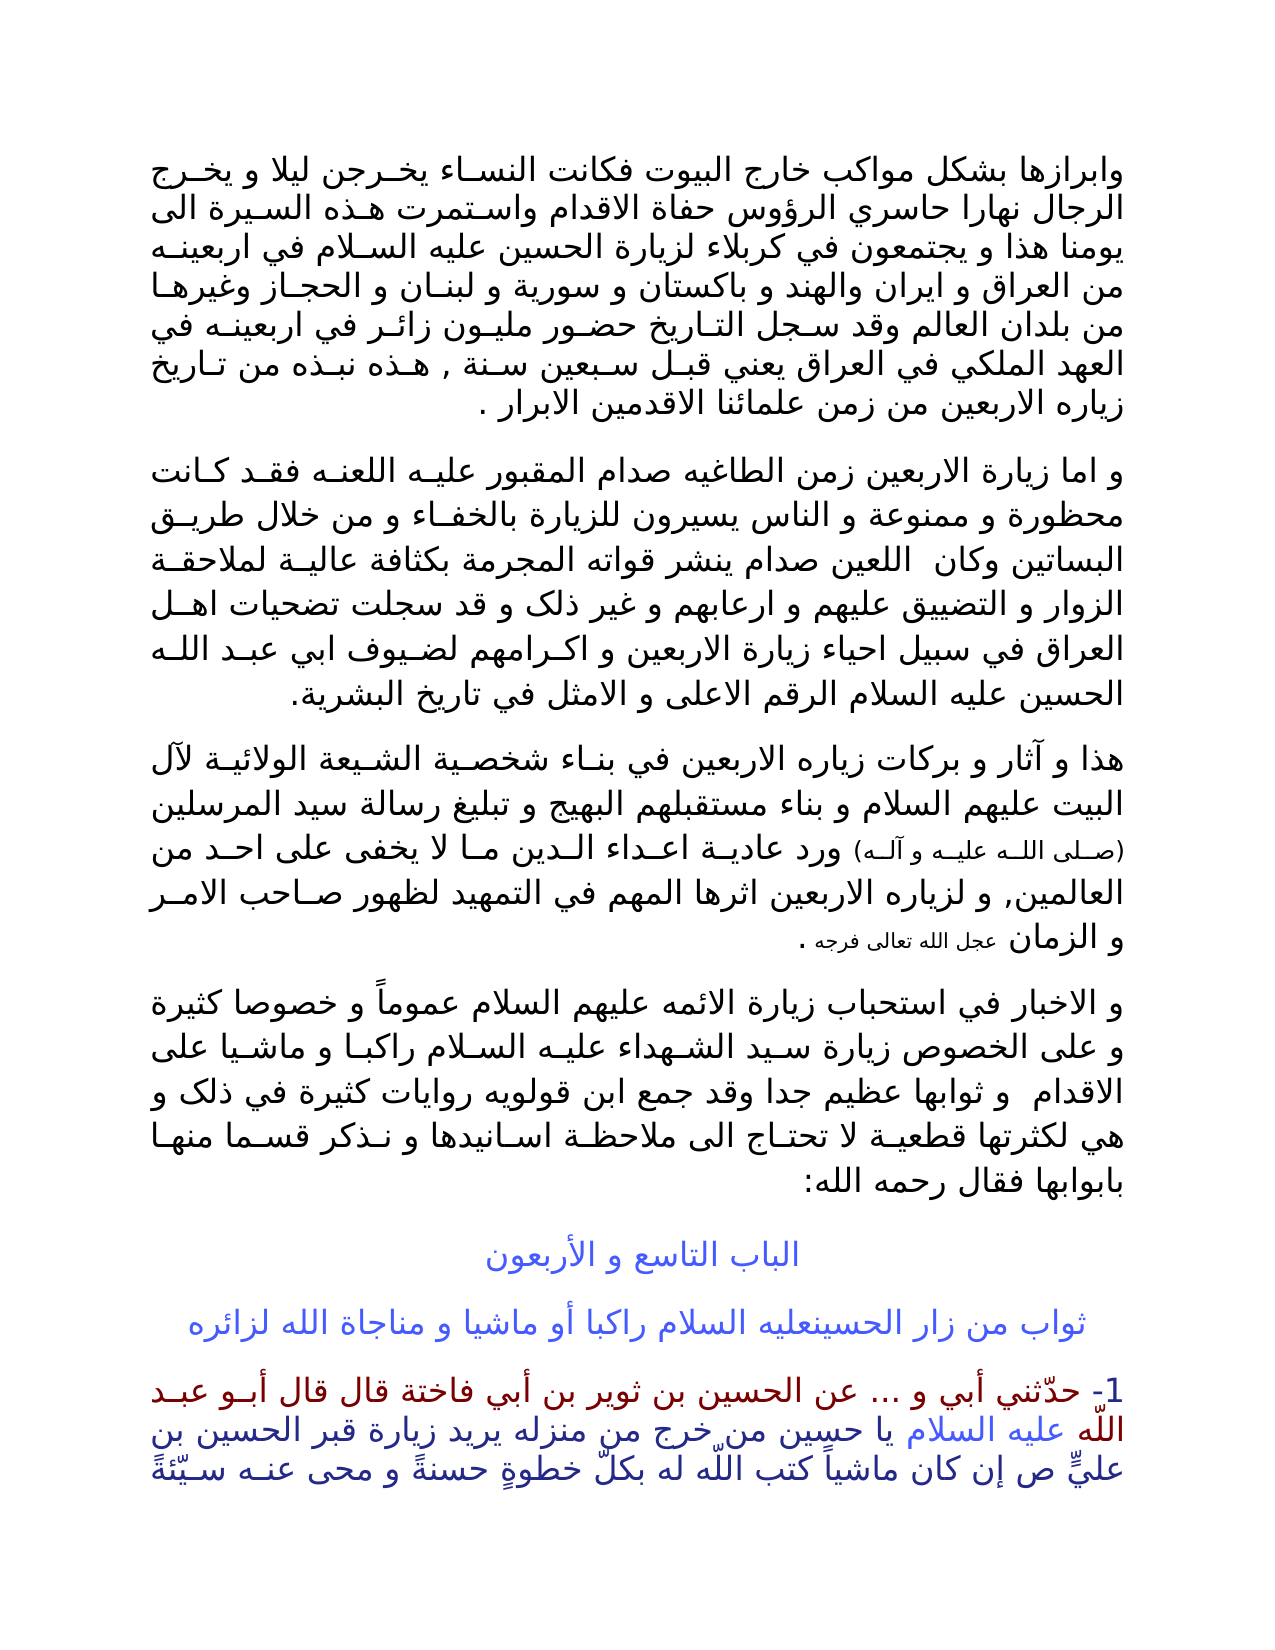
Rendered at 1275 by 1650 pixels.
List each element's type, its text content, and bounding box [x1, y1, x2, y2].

text الباب التاسع و الأربعون [150, 1235, 1125, 1274]
text هذا و آثار و برکات زياره الاربعين في بناء شخصية الشيعة الولائية لآل البيت عليهم السلام و بناء مستقبلهم البهيج و تبليغ رسالة سيد المرسلين (صلی الله علیه و آله) ورد عادية اعداء الدين ما لا يخفی علی احد من العالمين, و لزياره الاربعين اثرها المهم في التمهيد لظهور صاحب الامر و الزمان عجل الله تعالی فرجه . [150, 739, 1125, 957]
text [150, 150, 1125, 422]
text و الاخبار في استحباب زيارة الائمه عليهم السلام عموماً و خصوصا کثيرة و علی الخصوص زيارة سيد الشهداء عليه السلام راکبا و ماشيا علی الاقدام و ثوابها عظيم جدا وقد جمع ابن قولويه روايات کثيرة في ذلک و هي لکثرتها قطعية لا تحتاج الی ملاحظة اسانيدها و نذکر قسما منها بابوابها فقال رحمه الله: [150, 983, 1125, 1200]
text ثواب من زار الحسين‏عليه السلام راكبا أو ماشيا و مناجاة الله لزائره‏ [150, 1303, 1125, 1342]
text و اما زيارة الاربعين زمن الطاغيه صدام المقبور عليه اللعنه فقد کانت محظورة و ممنوعة و الناس يسيرون للزيارة بالخفاء و من خلال طريق البساتين وکان اللعين صدام ينشر قواته المجرمة بکثافة عالية لملاحقة الزوار و التضييق عليهم و ارعابهم و غير ذلک و قد سجلت تضحيات اهل العراق في سبيل احياء زيارة الاربعين و اکرامهم لضيوف ابي عبد الله الحسين عليه السلام الرقم الاعلی و الامثل في تاريخ البشرية. [150, 451, 1125, 713]
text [150, 1371, 1125, 1488]
